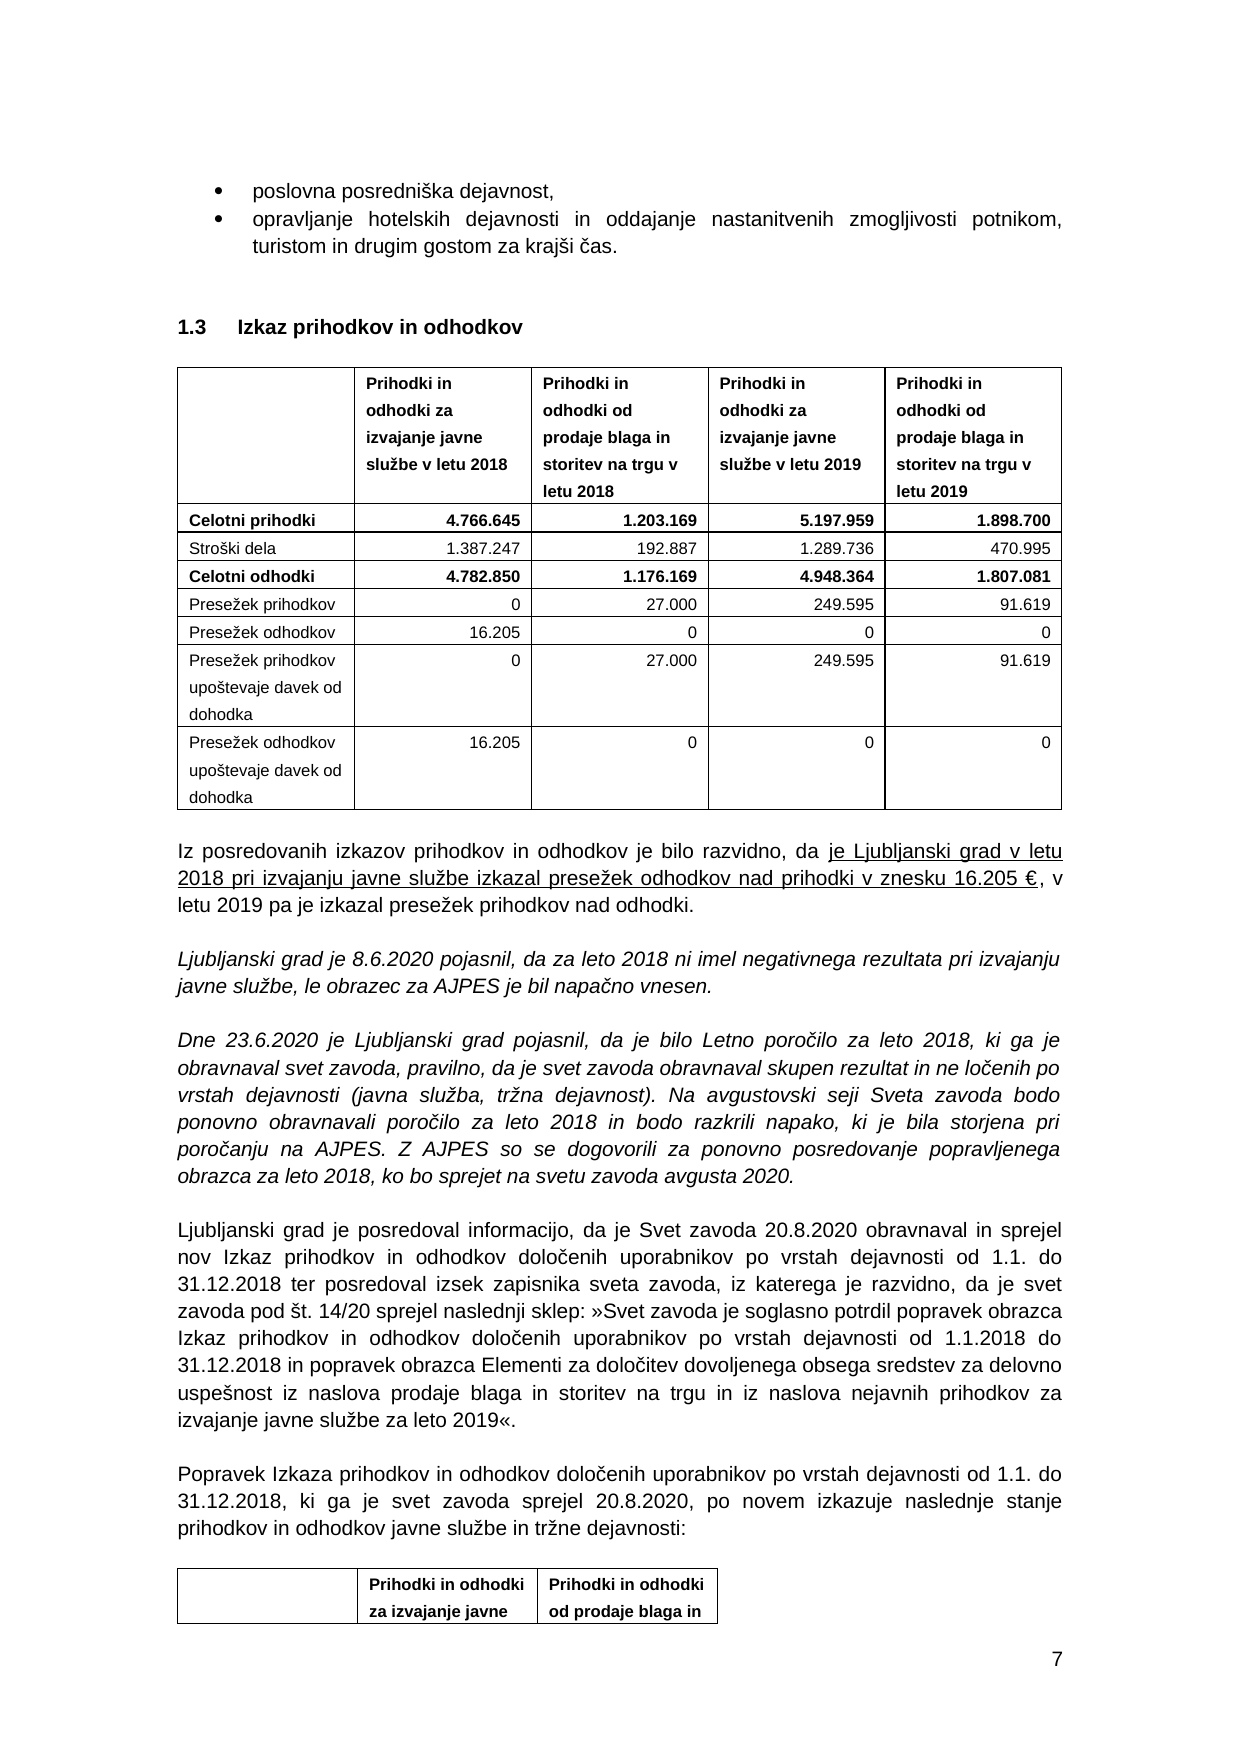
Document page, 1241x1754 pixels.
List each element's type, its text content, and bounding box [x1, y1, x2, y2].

table_cell 0 [355, 589, 531, 616]
table_cell 249.595 [709, 645, 884, 726]
text Iz posredovanih izkazov prihodkov in odhodkov je bilo razvidno, da je Ljubljanski grad v letu 2018 pri izvajanju javne službe izkazal presežek odhodkov nad prihodki v znesku 16.205 €, v letu 2019 pa je izkazal presežek prihodkov nad odhodki. [177, 837, 1063, 918]
list poslovna posredniška dejavnost, [215, 177, 1063, 204]
list opravljanje hotelskih dejavnosti in oddajanje nastanitvenih zmogljivosti potnikom, turistom in drugim gostom za krajši čas. [215, 204, 1063, 258]
table_cell 0 [886, 727, 1061, 808]
table_cell 91.619 [886, 645, 1061, 726]
table_cell 5.197.959 [709, 504, 884, 531]
list Izkaz prihodkov in odhodkov [177, 313, 1063, 340]
table_header Prihodki in odhodki od prodaje blaga in storitev na trgu v letu 2018 [532, 368, 708, 503]
table_header [178, 1569, 357, 1623]
table_cell 1.807.081 [886, 561, 1061, 588]
table_cell 4.948.364 [709, 561, 884, 588]
text Ljubljanski grad je posredoval informacijo, da je Svet zavoda 20.8.2020 obravnaval in sprejel nov Izkaz prihodkov in odhodkov določenih uporabnikov po vrstah dejavnosti od 1.1. do 31.12.2018 ter posredoval izsek zapisnika sveta zavoda, iz katerega je razvidno, da je svet zavoda pod št. 14/20 sprejel naslednji sklep: »Svet zavoda je soglasno potrdil popravek obrazca Izkaz prihodkov in odhodkov določenih uporabnikov po vrstah dejavnosti od 1.1.2018 do 31.12.2018 in popravek obrazca Elementi za določitev dovoljenega obsega sredstev za delovno uspešnost iz naslova prodaje blaga in storitev na trgu in iz naslova nejavnih prihodkov za izvajanje javne službe za leto 2019«. [177, 1216, 1063, 1432]
table_cell 27.000 [532, 589, 708, 616]
table_cell 1.387.247 [355, 533, 531, 559]
table_cell 1.898.700 [886, 504, 1061, 531]
table_cell 4.766.645 [355, 504, 531, 531]
table_cell Presežek odhodkov upoštevaje davek od dohodka [178, 727, 354, 808]
table_cell Presežek prihodkov [178, 589, 354, 616]
table_cell 1.176.169 [532, 561, 708, 588]
table_cell 470.995 [886, 533, 1061, 559]
table_cell 0 [532, 727, 708, 808]
table_cell 0 [355, 645, 531, 726]
table_cell 91.619 [886, 589, 1061, 616]
table_cell 192.887 [532, 533, 708, 559]
table_cell Presežek odhodkov [178, 617, 354, 644]
table_cell 0 [709, 617, 884, 644]
table_cell 16.205 [355, 727, 531, 808]
table_cell 1.289.736 [709, 533, 884, 559]
table_cell Celotni odhodki [178, 561, 354, 588]
table_cell 27.000 [532, 645, 708, 726]
table_cell 0 [532, 617, 708, 644]
table_cell Stroški dela [178, 533, 354, 559]
table_cell 0 [886, 617, 1061, 644]
table_cell 0 [709, 727, 884, 808]
table_header Prihodki in odhodki za izvajanje javne službe v letu 2019 [709, 368, 884, 503]
table_cell 249.595 [709, 589, 884, 616]
table_header [178, 368, 354, 503]
table_cell Celotni prihodki [178, 504, 354, 531]
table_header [538, 1569, 717, 1623]
table_cell 1.203.169 [532, 504, 708, 531]
table_header Prihodki in odhodki od prodaje blaga in storitev na trgu v letu 2019 [886, 368, 1061, 503]
table_cell Presežek prihodkov upoštevaje davek od dohodka [178, 645, 354, 726]
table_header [358, 1569, 537, 1623]
table_header Prihodki in odhodki za izvajanje javne službe v letu 2018 [355, 368, 531, 503]
text Popravek Izkaza prihodkov in odhodkov določenih uporabnikov po vrstah dejavnosti od 1.1. do 31.12.2018, ki ga je svet zavoda sprejel 20.8.2020, po novem izkazuje naslednje stanje prihodkov in odhodkov javne službe in tržne dejavnosti: [177, 1459, 1063, 1541]
text Dne 23.6.2020 je Ljubljanski grad pojasnil, da je bilo Letno poročilo za leto 2018, ki ga je obravnaval svet zavoda, pravilno, da je svet zavoda obravnaval skupen rezultat in ne ločenih po vrstah dejavnosti (javna služba, tržna dejavnost). Na avgustovski seji Sveta zavoda bodo ponovno obravnavali poročilo za leto 2018 in bodo razkrili napako, ki je bila storjena pri poročanju na AJPES. Z AJPES so se dogovorili za ponovno posredovanje popravljenega obrazca za leto 2018, ko bo sprejet na svetu zavoda avgusta 2020. [177, 1026, 1063, 1189]
table_cell 16.205 [355, 617, 531, 644]
table_cell 4.782.850 [355, 561, 531, 588]
text Ljubljanski grad je 8.6.2020 pojasnil, da za leto 2018 ni imel negativnega rezultata pri izvajanju javne službe, le obrazec za AJPES je bil napačno vnesen. [177, 945, 1063, 999]
